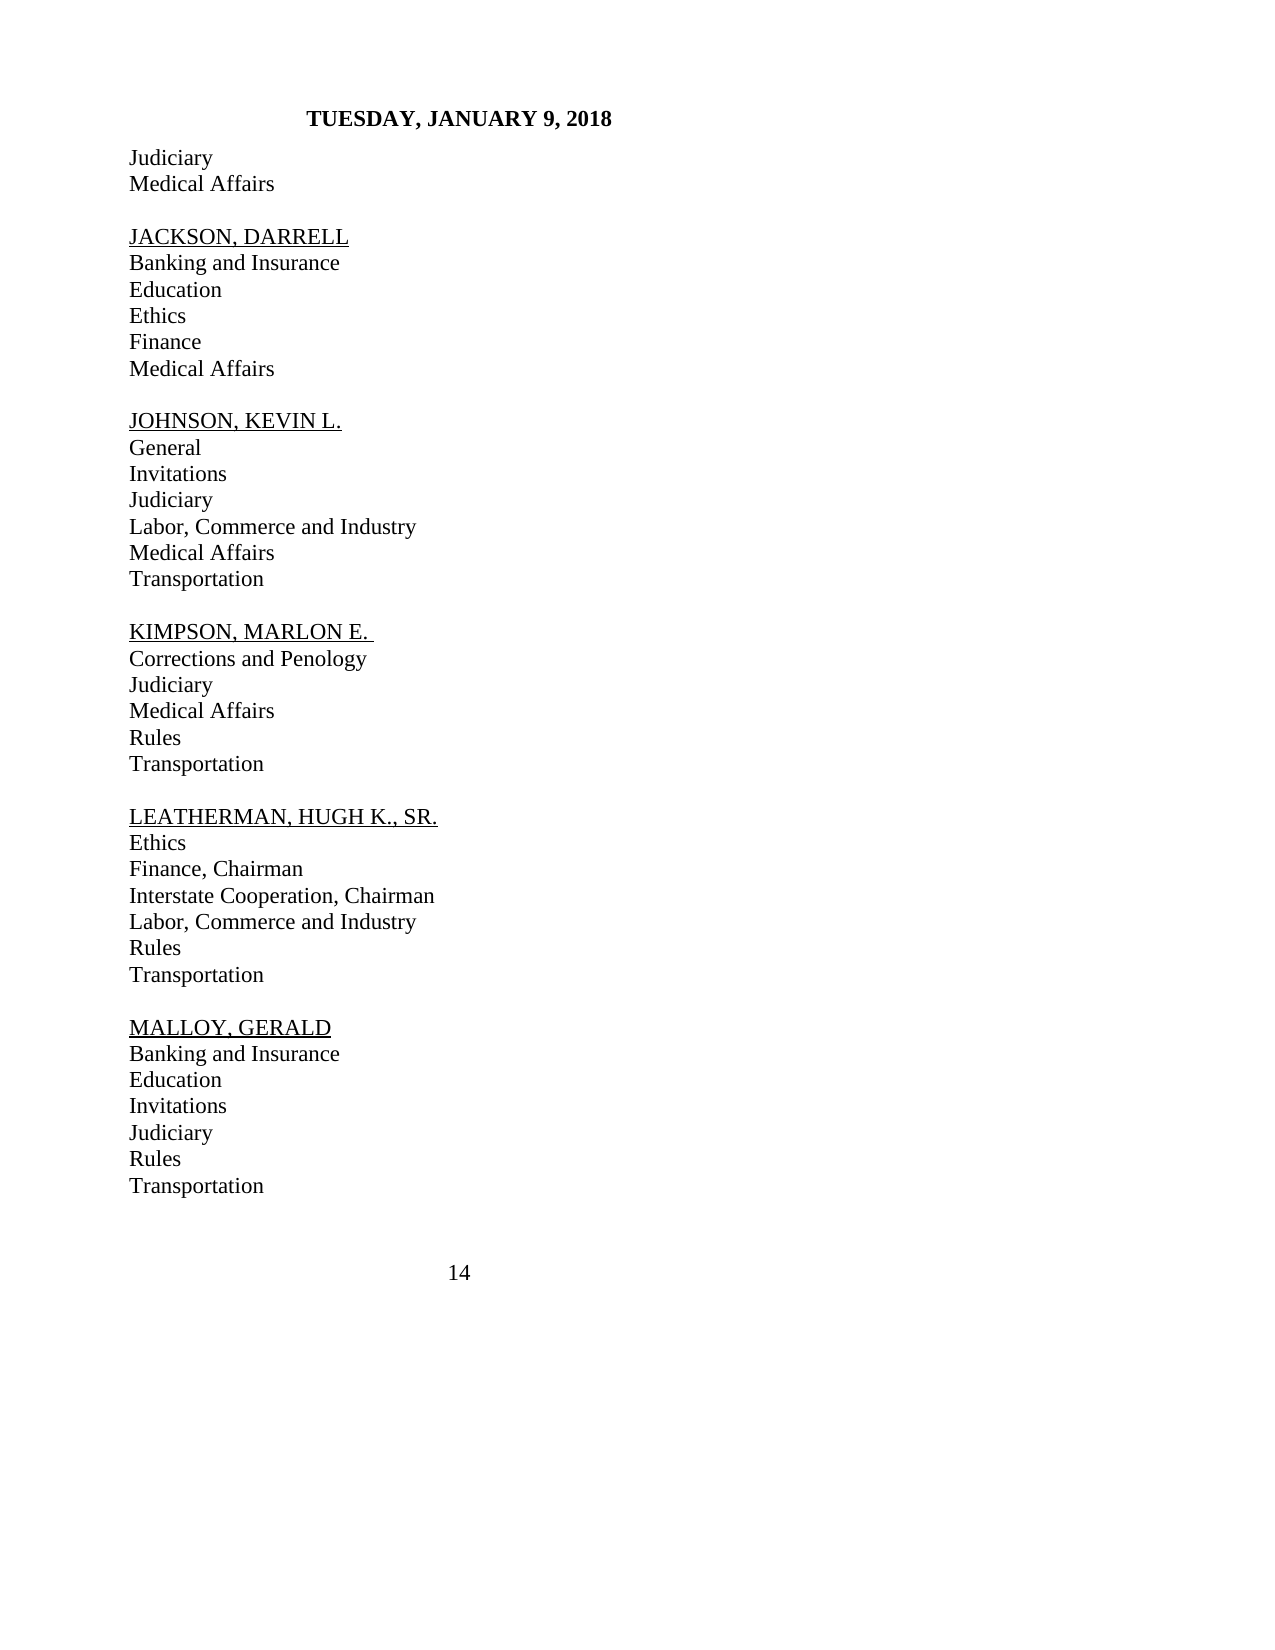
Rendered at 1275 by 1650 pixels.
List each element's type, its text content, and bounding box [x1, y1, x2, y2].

text Medical Affairs [129, 170, 789, 197]
text Invitations [129, 460, 789, 486]
text Rules [129, 724, 789, 750]
text Judiciary [129, 671, 789, 697]
text Finance, Chairman [129, 855, 789, 882]
text KIMPSON, MARLON E. [129, 618, 789, 644]
text Transportation [129, 566, 789, 592]
text Judiciary [129, 144, 789, 170]
text Judiciary [129, 486, 789, 513]
text Ethics [129, 302, 789, 328]
text LEATHERMAN, HUGH K., SR. [129, 803, 789, 829]
text Transportation [129, 1172, 789, 1198]
text Banking and Insurance [129, 1040, 789, 1066]
text Rules [129, 934, 789, 961]
text Rules [129, 1145, 789, 1172]
text Corrections and Penology [129, 644, 789, 671]
text Banking and Insurance [129, 249, 789, 276]
text Medical Affairs [129, 355, 789, 381]
text MALLOY, GERALD [129, 1013, 789, 1040]
text Transportation [129, 961, 789, 987]
text Education [129, 276, 789, 302]
text Labor, Commerce and Industry [129, 908, 789, 934]
text Transportation [129, 750, 789, 776]
text Labor, Commerce and Industry [129, 513, 789, 539]
text Finance [129, 328, 789, 355]
text General [129, 434, 789, 460]
text Judiciary [129, 1119, 789, 1145]
text Interstate Cooperation, Chairman [129, 882, 789, 908]
text Invitations [129, 1093, 789, 1119]
text Education [129, 1066, 789, 1093]
text Ethics [129, 829, 789, 855]
text Medical Affairs [129, 539, 789, 566]
text Medical Affairs [129, 697, 789, 724]
text JACKSON, DARRELL [129, 223, 789, 249]
text JOHNSON, KEVIN L. [129, 407, 789, 434]
